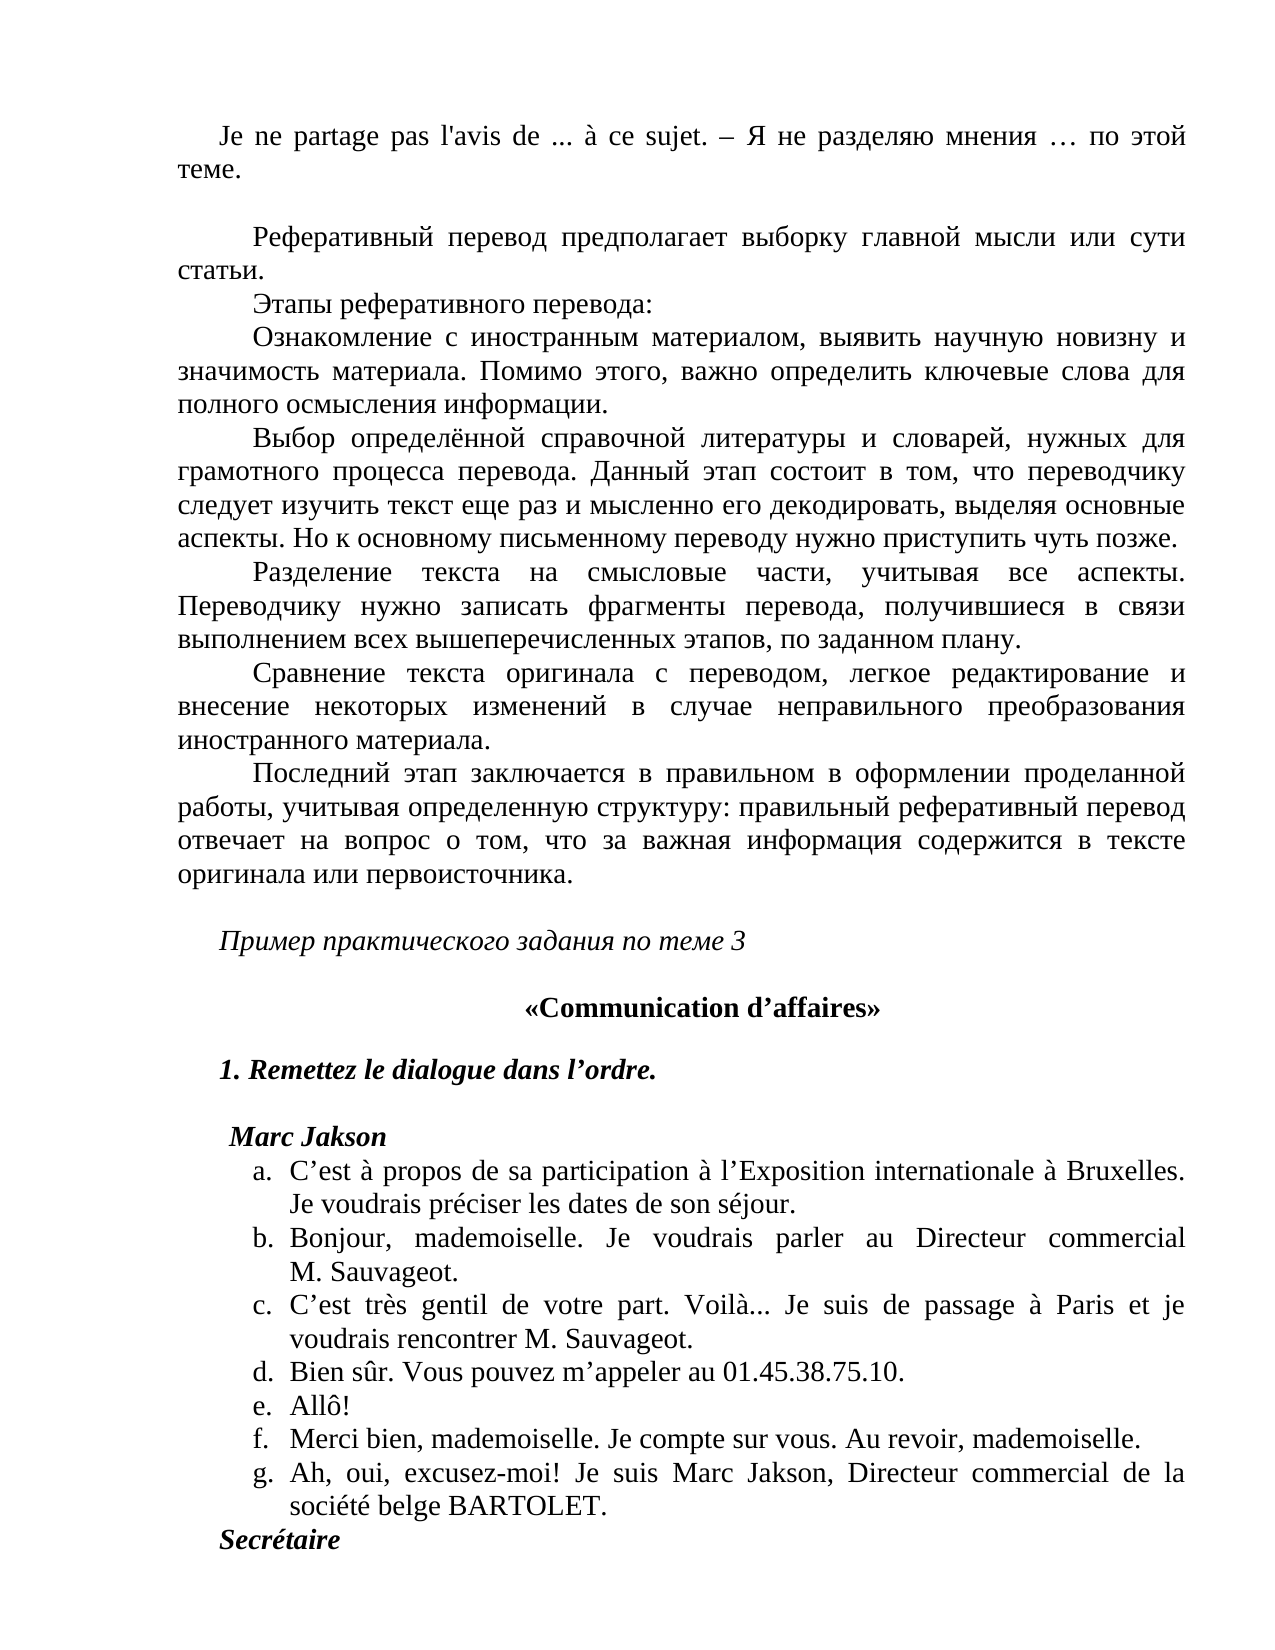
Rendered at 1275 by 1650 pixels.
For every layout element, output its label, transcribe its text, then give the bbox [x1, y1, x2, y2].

text Разделение текста на смысловые части, учитывая все аспекты. Переводчику нужно записать фрагменты перевода, получившиеся в связи выполнением всех вышеперечисленных этапов, по заданном плану. [177, 554, 1186, 655]
text Последний этап заключается в правильном в оформлении проделанной работы, учитывая определенную структуру: правильный реферативный перевод отвечает на вопрос о том, что за важная информация содержится в тексте оригинала или первоисточника. [177, 755, 1186, 889]
list Ah, oui, excusez-moi! Je suis Marc Jakson, Directeur commercial de la société belge BARTOLET. [252, 1455, 1186, 1522]
list C’est très gentil de votre part. Voilà... Je suis de passage à Paris et je voudrais rencontrer M. Sauvageot. [252, 1287, 1186, 1354]
text Этапы реферативного перевода: [177, 286, 1186, 319]
text Ознакомление с иностранным материалом, выявить научную новизну и значимость материала. Помимо этого, важно определить ключевые слова для полного осмысления информации. [177, 319, 1186, 420]
text Je ne partage pas l'avis de ... à ce sujet. – Я не разделяю мнения … по этой теме. [177, 118, 1186, 185]
text «Сommunication d’affaires» [177, 990, 1186, 1024]
text Marc Jakson [177, 1119, 1186, 1153]
text Выбор определённой справочной литературы и словарей, нужных для грамотного процесса перевода. Данный этап состоит в том, что переводчику следует изучить текст еще раз и мысленно его декодировать, выделяя основные аспекты. Но к основному письменному переводу нужно приступить чуть позже. [177, 420, 1186, 554]
text Пример практического задания по теме 3 [177, 923, 1186, 957]
text Реферативный перевод предполагает выборку главной мысли или сути статьи. [177, 219, 1186, 286]
list C’est à propos de sa participation à l’Exposition internationale à Bruxelles. Je voudrais préciser les dates de son séjour. [252, 1153, 1186, 1220]
list Merci bien, mademoiselle. Je compte sur vous. Au revoir, mademoiselle. [252, 1421, 1186, 1455]
text 1. Remettez le dialogue dans l’ordre. [177, 1052, 1186, 1086]
list Bien sûr. Vous pouvez m’appeler au 01.45.38.75.10. [252, 1354, 1186, 1388]
list Allô! [252, 1388, 1186, 1421]
text Сравнение текста оригинала с переводом, легкое редактирование и внесение некоторых изменений в случае неправильного преобразования иностранного материала. [177, 655, 1186, 755]
list Bonjour, mademoiselle. Je voudrais parler au Directeur commercial M. Sauvageot. [252, 1220, 1186, 1287]
text Secrétaire [177, 1522, 1186, 1556]
